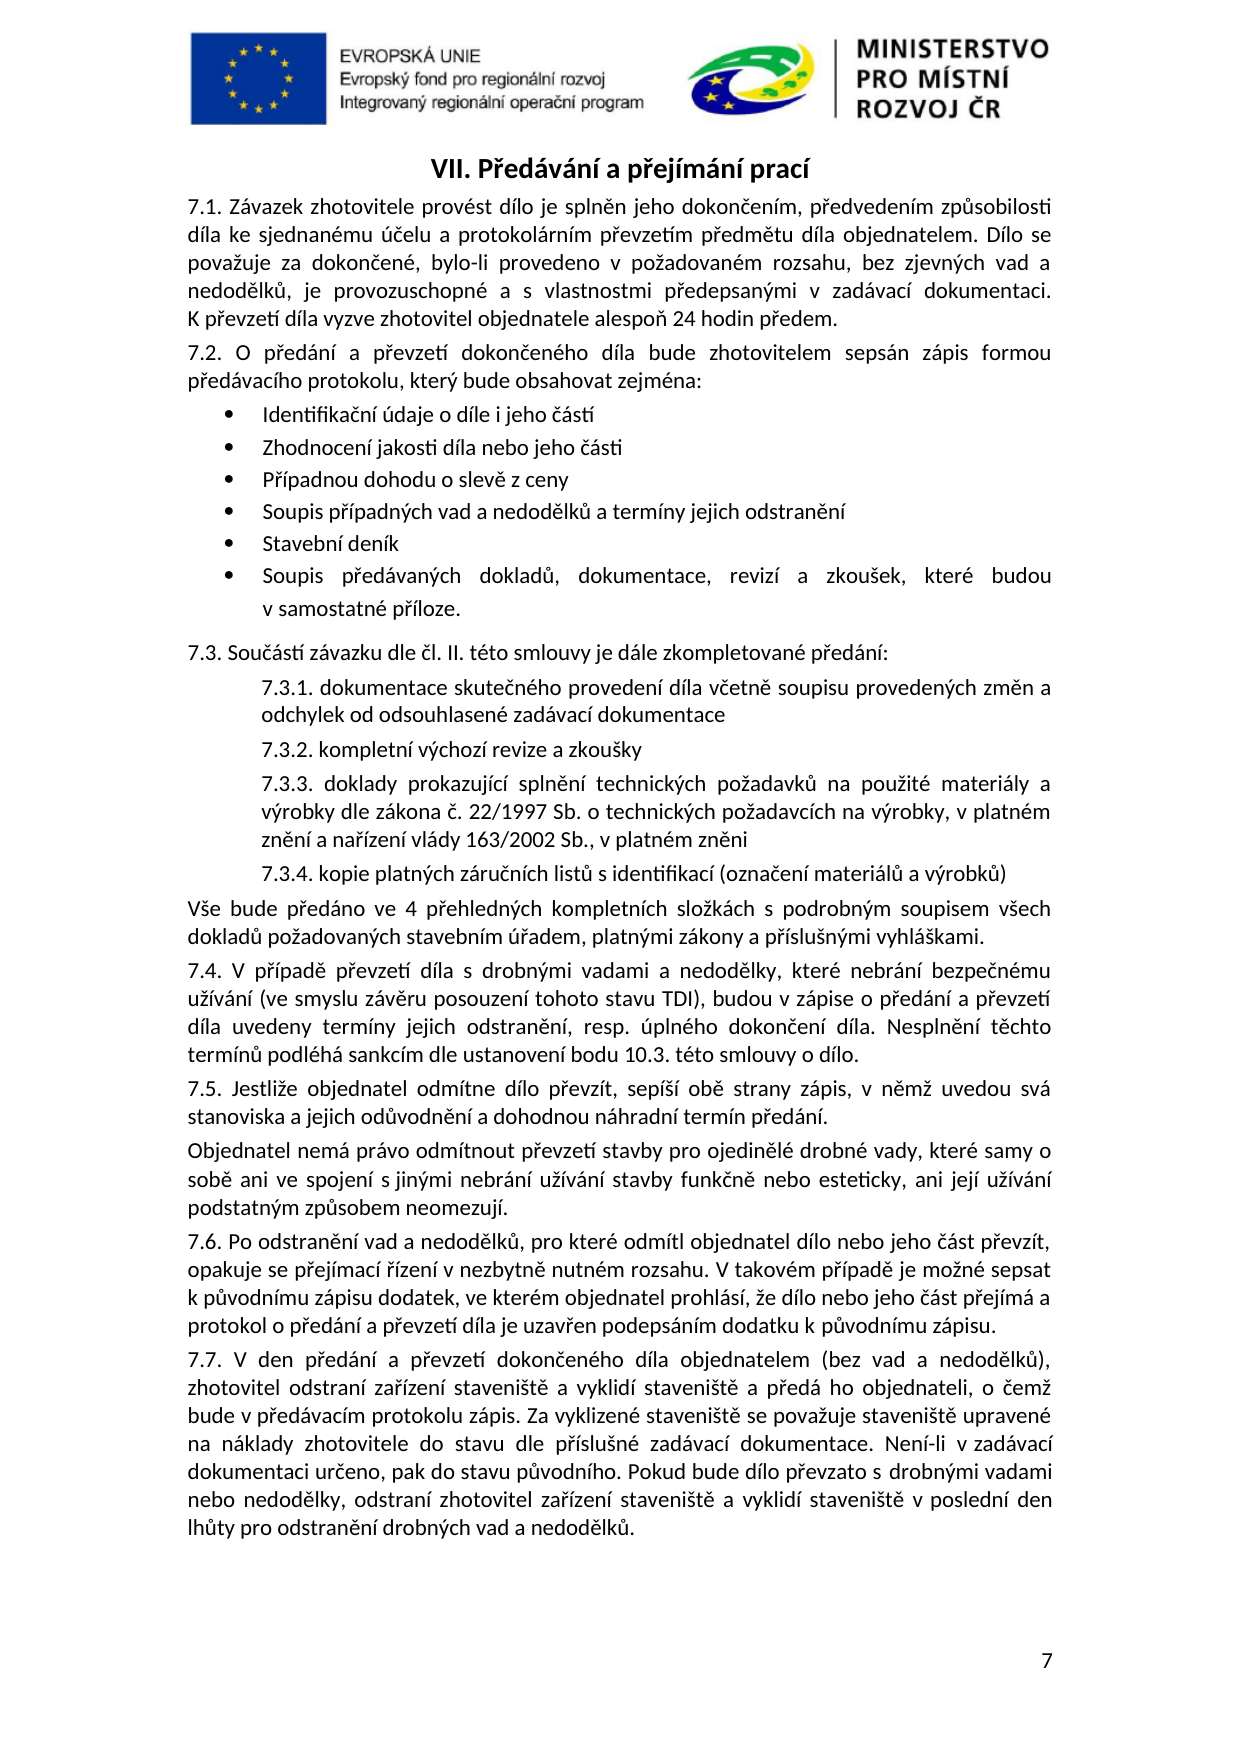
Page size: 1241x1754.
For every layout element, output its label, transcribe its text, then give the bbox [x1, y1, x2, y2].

text 7.3.1. dokumentace skutečného provedení díla včetně soupisu provedených změn a odchylek od odsouhlasené zadávací dokumentace [261, 673, 1053, 729]
text 7.3.3. doklady prokazující splnění technických požadavků na použité materiály a výrobky dle zákona č. 22/1997 Sb. o technických požadavcích na výrobky, v platném znění a nařízení vlády 163/2002 Sb., v platném zněni [261, 769, 1053, 853]
text 7.7. V den předání a převzetí dokončeného díla objednatelem (bez vad a nedodělků), zhotovitel odstraní zařízení staveniště a vyklidí staveniště a předá ho objednateli, o čemž bude v předávacím protokolu zápis. Za vyklizené staveniště se považuje staveniště upravené na náklady zhotovitele do stavu dle příslušné zadávací dokumentace. Není-li v zadávací dokumentaci určeno, pak do stavu původního. Pokud bude dílo převzato s drobnými vadami nebo nedodělky, odstraní zhotovitel zařízení staveniště a vyklidí staveniště v poslední den lhůty pro odstranění drobných vad a nedodělků. [187, 1345, 1053, 1541]
list Soupis předávaných dokladů, dokumentace, revizí a zkoušek, které budou v samostatné příloze. [225, 561, 1053, 622]
text 7.6. Po odstranění vad a nedodělků, pro které odmítl objednatel dílo nebo jeho část převzít, opakuje se přejímací řízení v nezbytně nutném rozsahu. V takovém případě je možné sepsat k původnímu zápisu dodatek, ve kterém objednatel prohlásí, že dílo nebo jeho část přejímá a protokol o předání a převzetí díla je uzavřen podepsáním dodatku k původnímu zápisu. [187, 1227, 1053, 1339]
list Zhodnocení jakosti díla nebo jeho části [225, 433, 1053, 461]
picture [187, 29, 1053, 126]
text 7.3.2. kompletní výchozí revize a zkoušky [261, 735, 1053, 763]
list Identifikační údaje o díle i jeho částí [225, 401, 1053, 428]
list Případnou dohodu o slevě z ceny [225, 465, 1053, 493]
text Vše bude předáno ve 4 přehledných kompletních složkách s podrobným soupisem všech dokladů požadovaných stavebním úřadem, platnými zákony a příslušnými vyhláškami. [187, 894, 1053, 950]
list Soupis případných vad a nedodělků a termíny jejich odstranění [225, 497, 1053, 525]
text 7.3.4. kopie platných záručních listů s identifikací (označení materiálů a výrobků) [261, 859, 1053, 887]
text VII. Předávání a přejímání prací [187, 150, 1053, 186]
text 7.5. Jestliže objednatel odmítne dílo převzít, sepíší obě strany zápis, v němž uvedou svá stanoviska a jejich odůvodnění a dohodnou náhradní termín předání. [187, 1074, 1053, 1130]
text 7.4. V případě převzetí díla s drobnými vadami a nedodělky, které nebrání bezpečnému užívání (ve smyslu závěru posouzení tohoto stavu TDI), budou v zápise o předání a převzetí díla uvedeny termíny jejich odstranění, resp. úplného dokončení díla. Nesplnění těchto termínů podléhá sankcím dle ustanovení bodu 10.3. této smlouvy o dílo. [187, 956, 1053, 1068]
text 7.3. Součástí závazku dle čl. II. této smlouvy je dále zkompletované předání: [187, 638, 1053, 666]
list Stavební deník [225, 529, 1053, 557]
text Objednatel nemá právo odmítnout převzetí stavby pro ojedinělé drobné vady, které samy o sobě ani ve spojení s jinými nebrání užívání stavby funkčně nebo esteticky, ani její užívání podstatným způsobem neomezují. [187, 1137, 1053, 1221]
text 7.1. Závazek zhotovitele provést dílo je splněn jeho dokončením, předvedením způsobilosti díla ke sjednanému účelu a protokolárním převzetím předmětu díla objednatelem. Dílo se považuje za dokončené, bylo-li provedeno v požadovaném rozsahu, bez zjevných vad a nedodělků, je provozuschopné a s vlastnostmi předepsanými v zadávací dokumentaci. K převzetí díla vyzve zhotovitel objednatele alespoň 24 hodin předem. [187, 192, 1053, 332]
text 7.2. O předání a převzetí dokončeného díla bude zhotovitelem sepsán zápis formou předávacího protokolu, který bude obsahovat zejména: [187, 338, 1053, 394]
